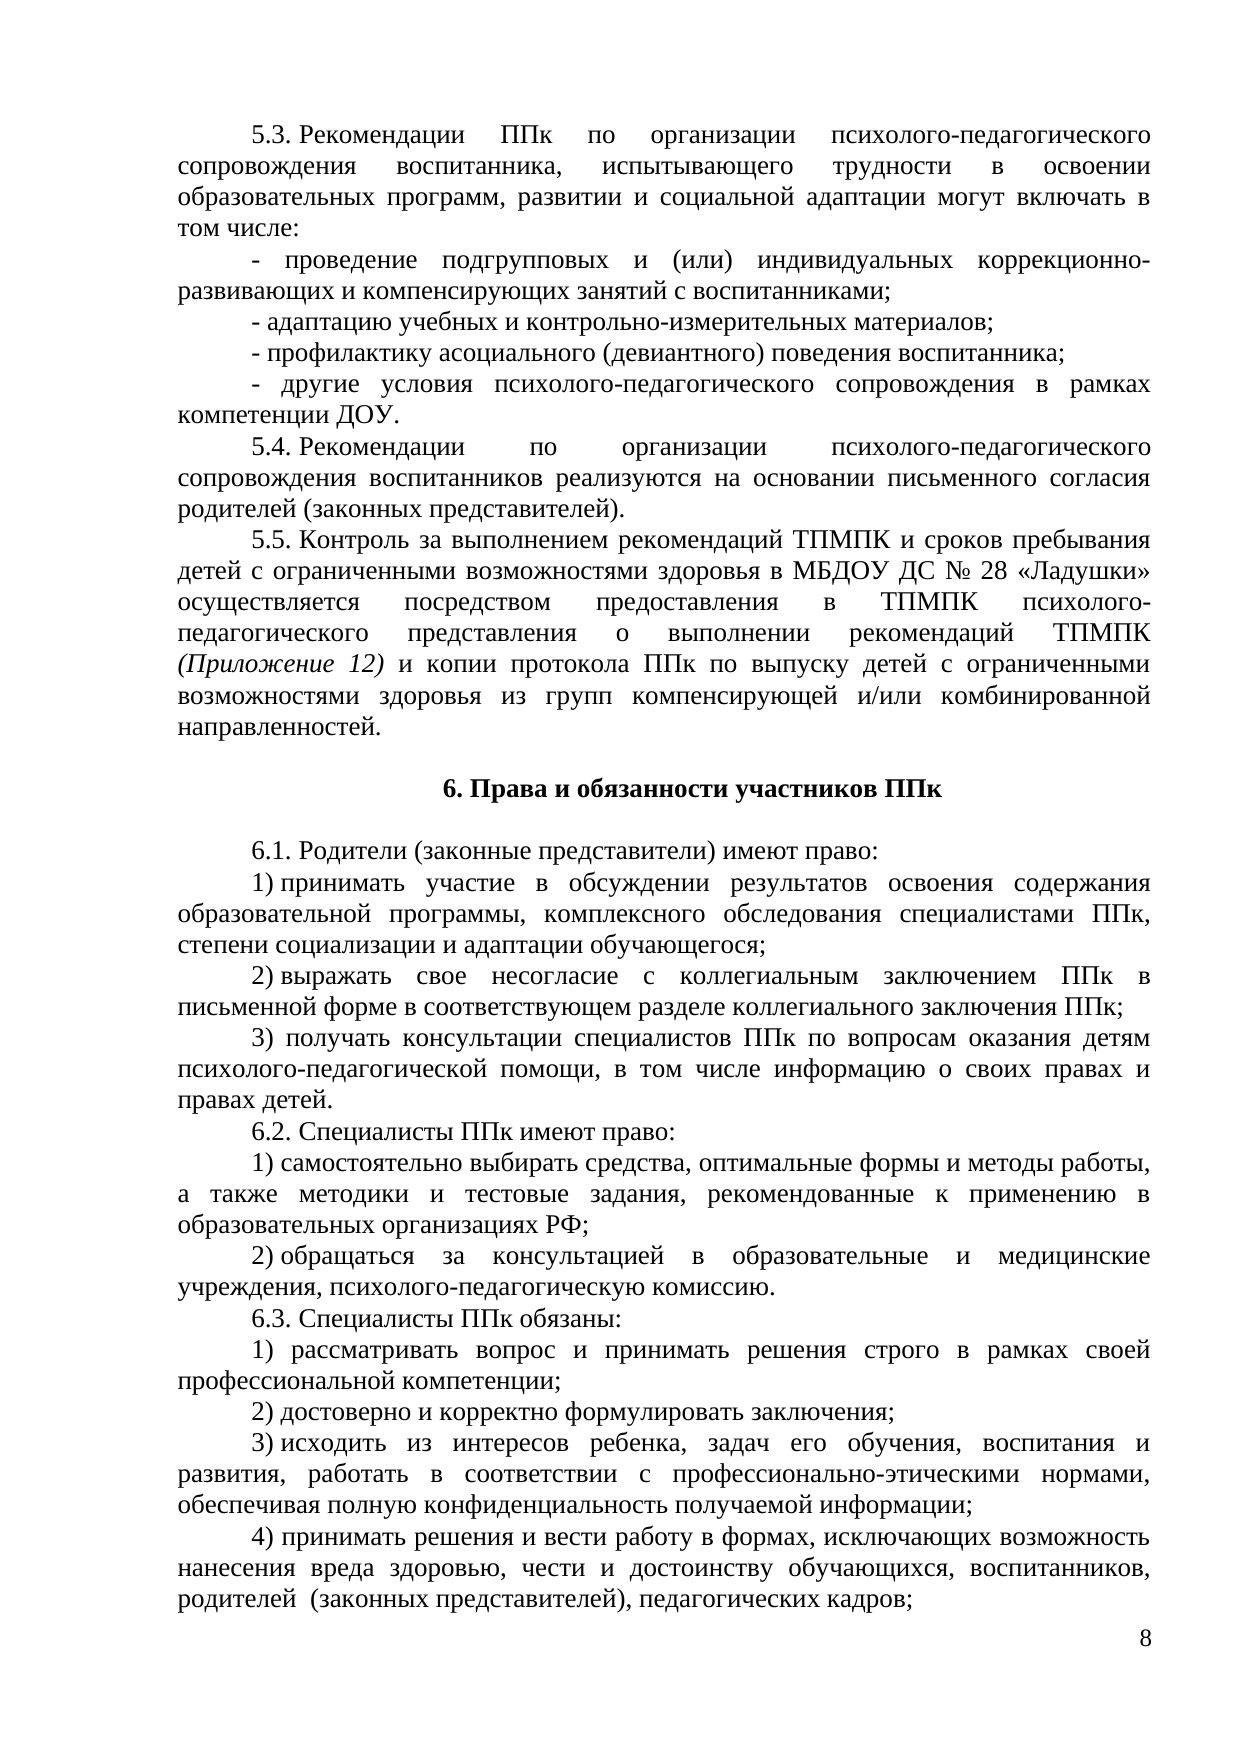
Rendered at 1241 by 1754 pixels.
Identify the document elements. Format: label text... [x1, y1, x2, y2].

text - проведение подгрупповых и (или) индивидуальных коррекционно-развивающих и компенсирующих занятий с воспитанниками; [177, 243, 1152, 305]
text 1) рассматривать вопрос и принимать решения строго в рамках своей профессиональной компетенции; [177, 1333, 1152, 1395]
text 2) достоверно и корректно формулировать заключения; [177, 1395, 1152, 1426]
text 6. Права и обязанности участников ППк [177, 772, 1152, 803]
text 5.4. Рекомендации по организации психолого-педагогического сопровождения воспитанников реализуются на основании письменного согласия родителей (законных представителей). [177, 429, 1152, 523]
text 5.5. Контроль за выполнением рекомендаций ТПМПК и сроков пребывания детей с ограниченными возможностями здоровья в МБДОУ ДС № 28 «Ладушки» осуществляется посредством предоставления в ТПМПК психолого-педагогического представления о выполнении рекомендаций ТПМПК (Приложение 12) и копии протокола ППк по выпуску детей с ограниченными возможностями здоровья из групп компенсирующей и/или комбинированной направленностей. [177, 523, 1152, 741]
text 3) исходить из интересов ребенка, задач его обучения, воспитания и развития, работать в соответствии с профессионально-этическими нормами, обеспечивая полную конфиденциальность получаемой информации; [177, 1426, 1152, 1520]
text 2) выражать свое несогласие с коллегиальным заключением ППк в письменной форме в соответствующем разделе коллегиального заключения ППк; [177, 959, 1152, 1021]
text 6.3. Специалисты ППк обязаны: [177, 1302, 1152, 1333]
text 6.1. Родители (законные представители) имеют право: [177, 834, 1152, 866]
text 2) обращаться за консультацией в образовательные и медицинские учреждения, психолого-педагогическую комиссию. [177, 1239, 1152, 1302]
text 1) принимать участие в обсуждении результатов освоения содержания образовательной программы, комплексного обследования специалистами ППк, степени социализации и адаптации обучающегося; [177, 866, 1152, 959]
text 3) получать консультации специалистов ППк по вопросам оказания детям психолого-педагогической помощи, в том числе информацию о своих правах и правах детей. [177, 1021, 1152, 1115]
text - адаптацию учебных и контрольно-измерительных материалов; [177, 305, 1152, 336]
text - другие условия психолого-педагогического сопровождения в рамках компетенции ДОУ. [177, 367, 1152, 429]
text 1) самостоятельно выбирать средства, оптимальные формы и методы работы, а также методики и тестовые задания, рекомендованные к применению в образовательных организациях РФ; [177, 1146, 1152, 1239]
text 6.2. Специалисты ППк имеют право: [177, 1115, 1152, 1146]
text 4) принимать решения и вести работу в формах, исключающих возможность нанесения вреда здоровью, чести и достоинству обучающихся, воспитанников, родителей (законных представителей), педагогических кадров; [177, 1520, 1152, 1613]
text 5.3. Рекомендации ППк по организации психолого-педагогического сопровождения воспитанника, испытывающего трудности в освоении образовательных программ, развитии и социальной адаптации могут включать в том числе: [177, 118, 1152, 243]
text - профилактику асоциального (девиантного) поведения воспитанника; [177, 336, 1152, 367]
